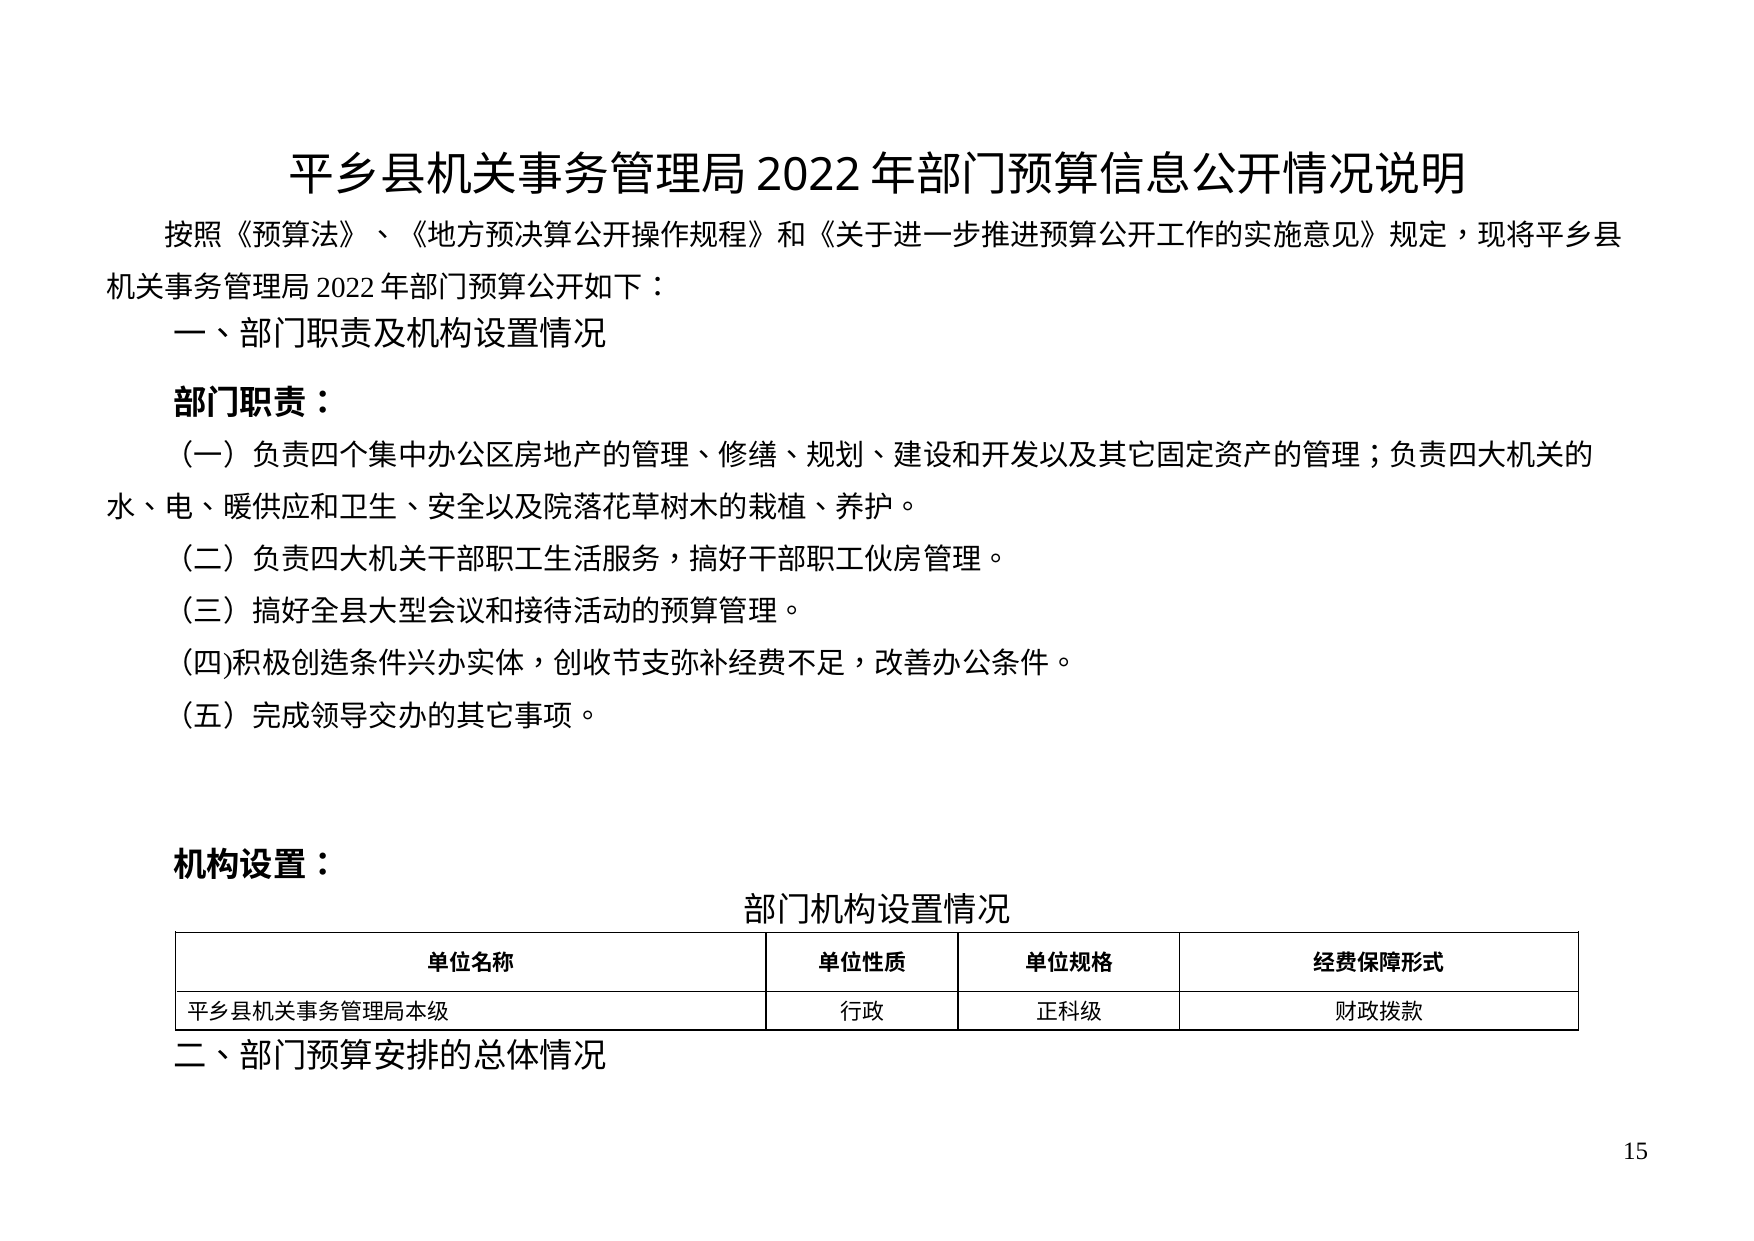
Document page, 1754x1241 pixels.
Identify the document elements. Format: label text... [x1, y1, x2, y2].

table_header 单位规格 [959, 933, 1179, 991]
text （四)积极创造条件兴办实体，创收节支弥补经费不足，改善办公条件。 [106, 632, 1648, 684]
text 机构设置： [106, 841, 1648, 886]
table_header 单位名称 [176, 933, 765, 991]
text （五）完成领导交办的其它事项。 [106, 684, 1648, 736]
text 部门机构设置情况 [106, 886, 1648, 931]
table_cell 行政 [767, 992, 957, 1029]
table_cell 平乡县机关事务管理局本级 [176, 992, 765, 1029]
text （一）负责四个集中办公区房地产的管理、修缮、规划、建设和开发以及其它固定资产的管理；负责四大机关的水、电、暖供应和卫生、安全以及院落花草树木的栽植、养护。 [106, 424, 1648, 528]
text 二、部门预算安排的总体情况 [106, 1032, 1648, 1077]
text 平乡县机关事务管理局2022年部门预算信息公开情况说明 [106, 142, 1648, 204]
text （三）搞好全县大型会议和接待活动的预算管理。 [106, 580, 1648, 632]
text （二）负责四大机关干部职工生活服务，搞好干部职工伙房管理。 [106, 528, 1648, 580]
table_header 单位性质 [767, 933, 957, 991]
text 按照《预算法》、《地方预决算公开操作规程》和《关于进一步推进预算公开工作的实施意见》规定，现将平乡县机关事务管理局2022年部门预算公开如下： [106, 204, 1648, 308]
table_header 经费保障形式 [1180, 933, 1578, 991]
text 一、部门职责及机构设置情况 [106, 309, 1648, 355]
table_cell 正科级 [959, 992, 1179, 1029]
table_cell 财政拨款 [1180, 992, 1578, 1029]
text 部门职责： [106, 378, 1648, 424]
